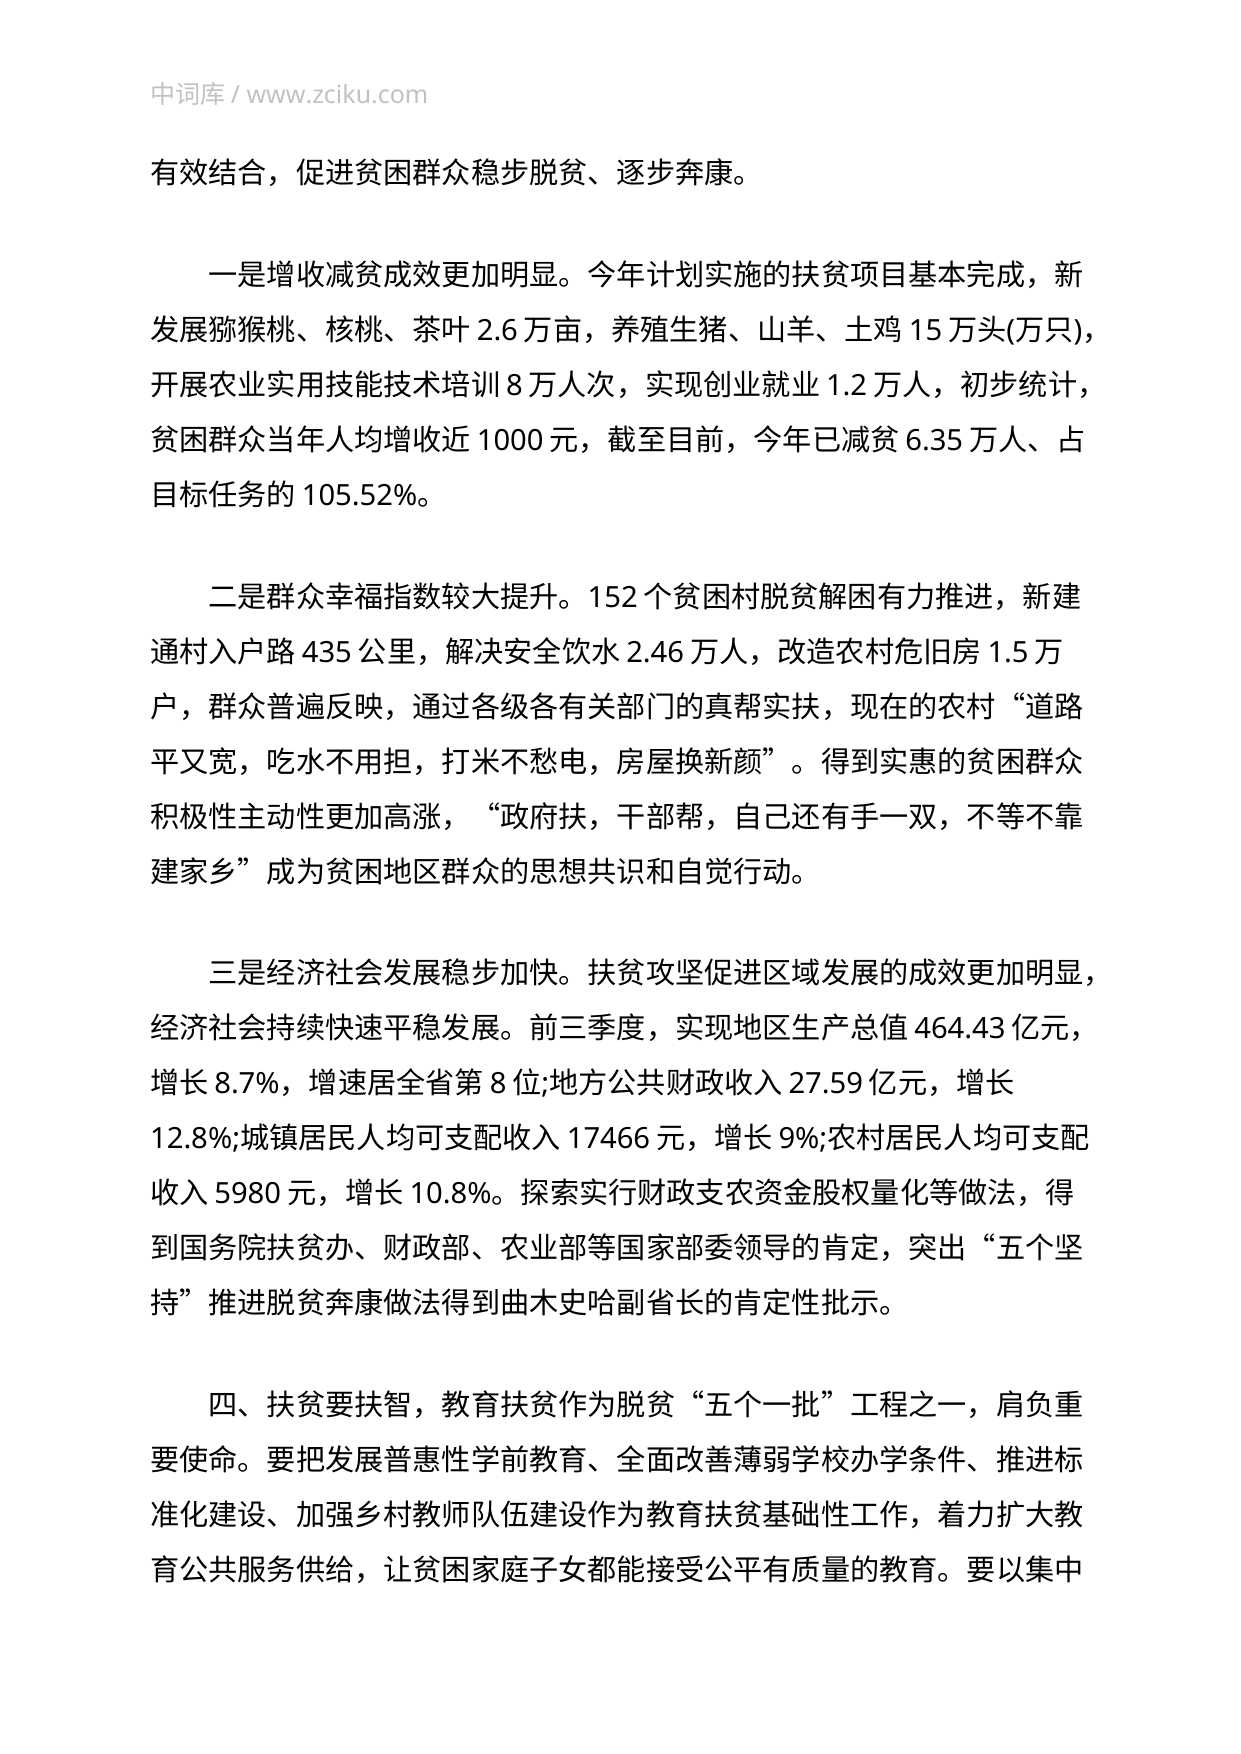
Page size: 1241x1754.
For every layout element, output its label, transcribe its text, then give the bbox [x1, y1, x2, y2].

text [150, 1382, 1090, 1589]
text 二是群众幸福指数较大提升。152个贫困村脱贫解困有力推进，新建通村入户路435公里，解决安全饮水2.46万人，改造农村危旧房1.5万户，群众普遍反映，通过各级各有关部门的真帮实扶，现在的农村“道路平又宽，吃水不用担，打米不愁电，房屋换新颜”。得到实惠的贫困群众积极性主动性更加高涨，“政府扶，干部帮，自己还有手一双，不等不靠建家乡”成为贫困地区群众的思想共识和自觉行动。 [150, 574, 1090, 891]
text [150, 150, 1090, 192]
text 三是经济社会发展稳步加快。扶贫攻坚促进区域发展的成效更加明显，经济社会持续快速平稳发展。前三季度，实现地区生产总值464.43亿元，增长8.7%，增速居全省第8位;地方公共财政收入27.59亿元，增长12.8%;城镇居民人均可支配收入17466元，增长9%;农村居民人均可支配收入5980元，增长10.8%。探索实行财政支农资金股权量化等做法，得到国务院扶贫办、财政部、农业部等国家部委领导的肯定，突出“五个坚持”推进脱贫奔康做法得到曲木史哈副省长的肯定性批示。 [150, 950, 1090, 1322]
text 一是增收减贫成效更加明显。今年计划实施的扶贫项目基本完成，新发展猕猴桃、核桃、茶叶2.6万亩，养殖生猪、山羊、土鸡15万头(万只)，开展农业实用技能技术培训8万人次，实现创业就业1.2万人，初步统计，贫困群众当年人均增收近1000元，截至目前，今年已减贫6.35万人、占目标任务的105.52%。 [150, 252, 1090, 514]
